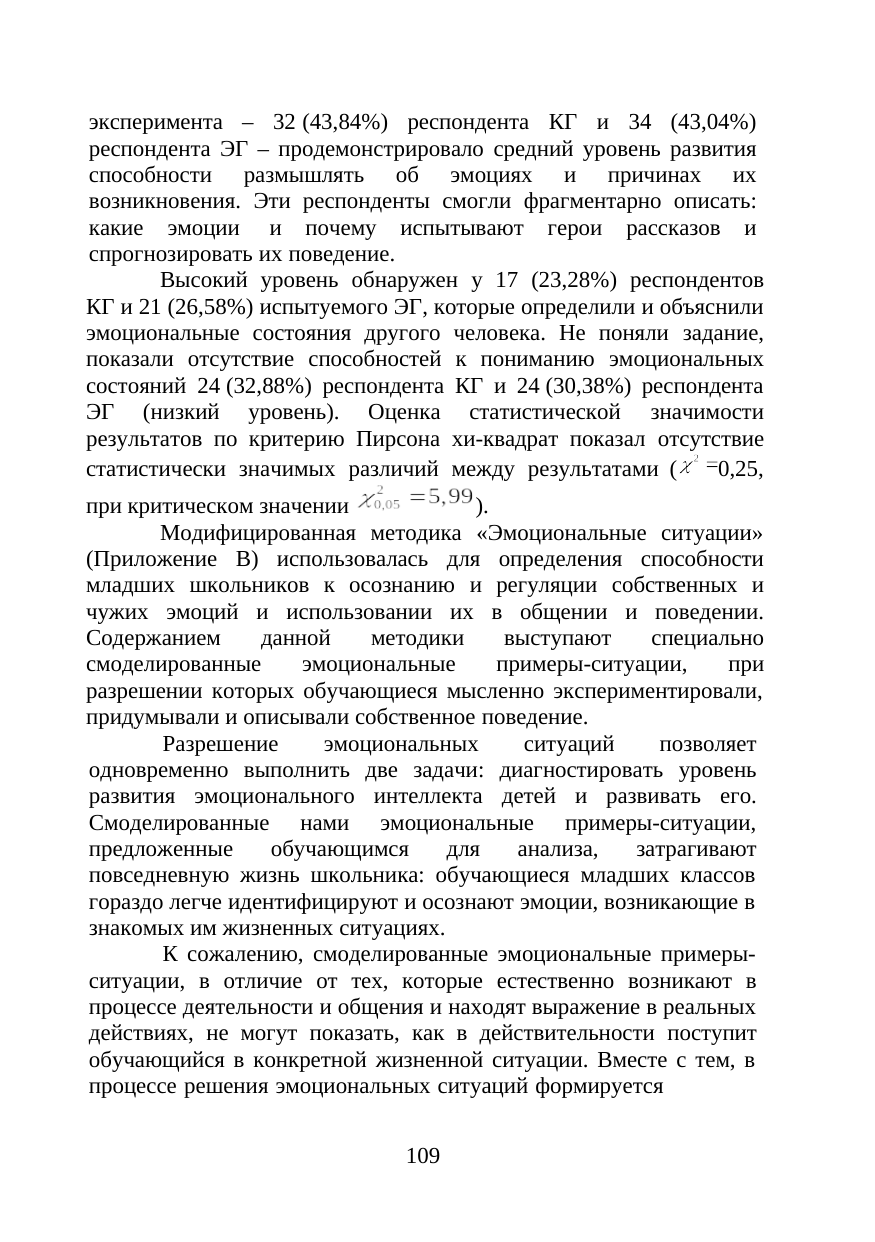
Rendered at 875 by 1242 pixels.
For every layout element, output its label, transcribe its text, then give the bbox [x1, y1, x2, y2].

text эксперимента – 32 (43,84%) респондента КГ и 34 (43,04%) респондента ЭГ – продемонстрировало средний уровень развития способности размышлять об эмоциях и причинах их возникновения. Эти респонденты смогли фрагментарно описать: какие эмоции и почему испытывают герои рассказов и спрогнозировать их поведение. [89, 108, 757, 266]
text Модифицированная методика «Эмоциональные ситуации» (Приложение В) использовалась для определения способности младших школьников к осознанию и регуляции собственных и чужих эмоций и использовании их в общении и поведении. Содержанием данной методики выступают специально смоделированные эмоциональные примеры-ситуации, при разрешении которых обучающиеся мысленно экспериментировали, придумывали и описывали собственное поведение. [86, 519, 764, 729]
text К сожалению, смоделированные эмоциональные примеры-ситуации, в отличие от тех, которые естественно возникают в процессе деятельности и общения и находят выражение в реальных действиях, не могут показать, как в действительности поступит обучающийся в конкретной жизненной ситуации. Вместе с тем, в процессе решения эмоциональных ситуаций формируется [89, 940, 757, 1098]
text Разрешение эмоциональных ситуаций позволяет одновременно выполнить две задачи: диагностировать уровень развития эмоционального интеллекта детей и развивать его. Смоделированные нами эмоциональные примеры-ситуации, предложенные обучающимся для анализа, затрагивают повседневную жизнь школьника: обучающиеся младших классов гораздо легче идентифицируют и осознают эмоции, возникающие в знакомых им жизненных ситуациях. [89, 729, 757, 940]
text Высокий уровень обнаружен у 17 (23,28%) респондентов КГ и 21 (26,58%) испытуемого ЭГ, которые определили и объяснили эмоциональные состояния другого человека. Не поняли задание, показали отсутствие способностей к пониманию эмоциональных состояний 24 (32,88%) респондента КГ и 24 (30,38%) респондента ЭГ (низкий уровень). Оценка статистической значимости результатов по критерию Пирсона хи-квадрат показал отсутствие статистически значимых различий между результатами (0,25, при критическом значении ). [86, 266, 764, 519]
